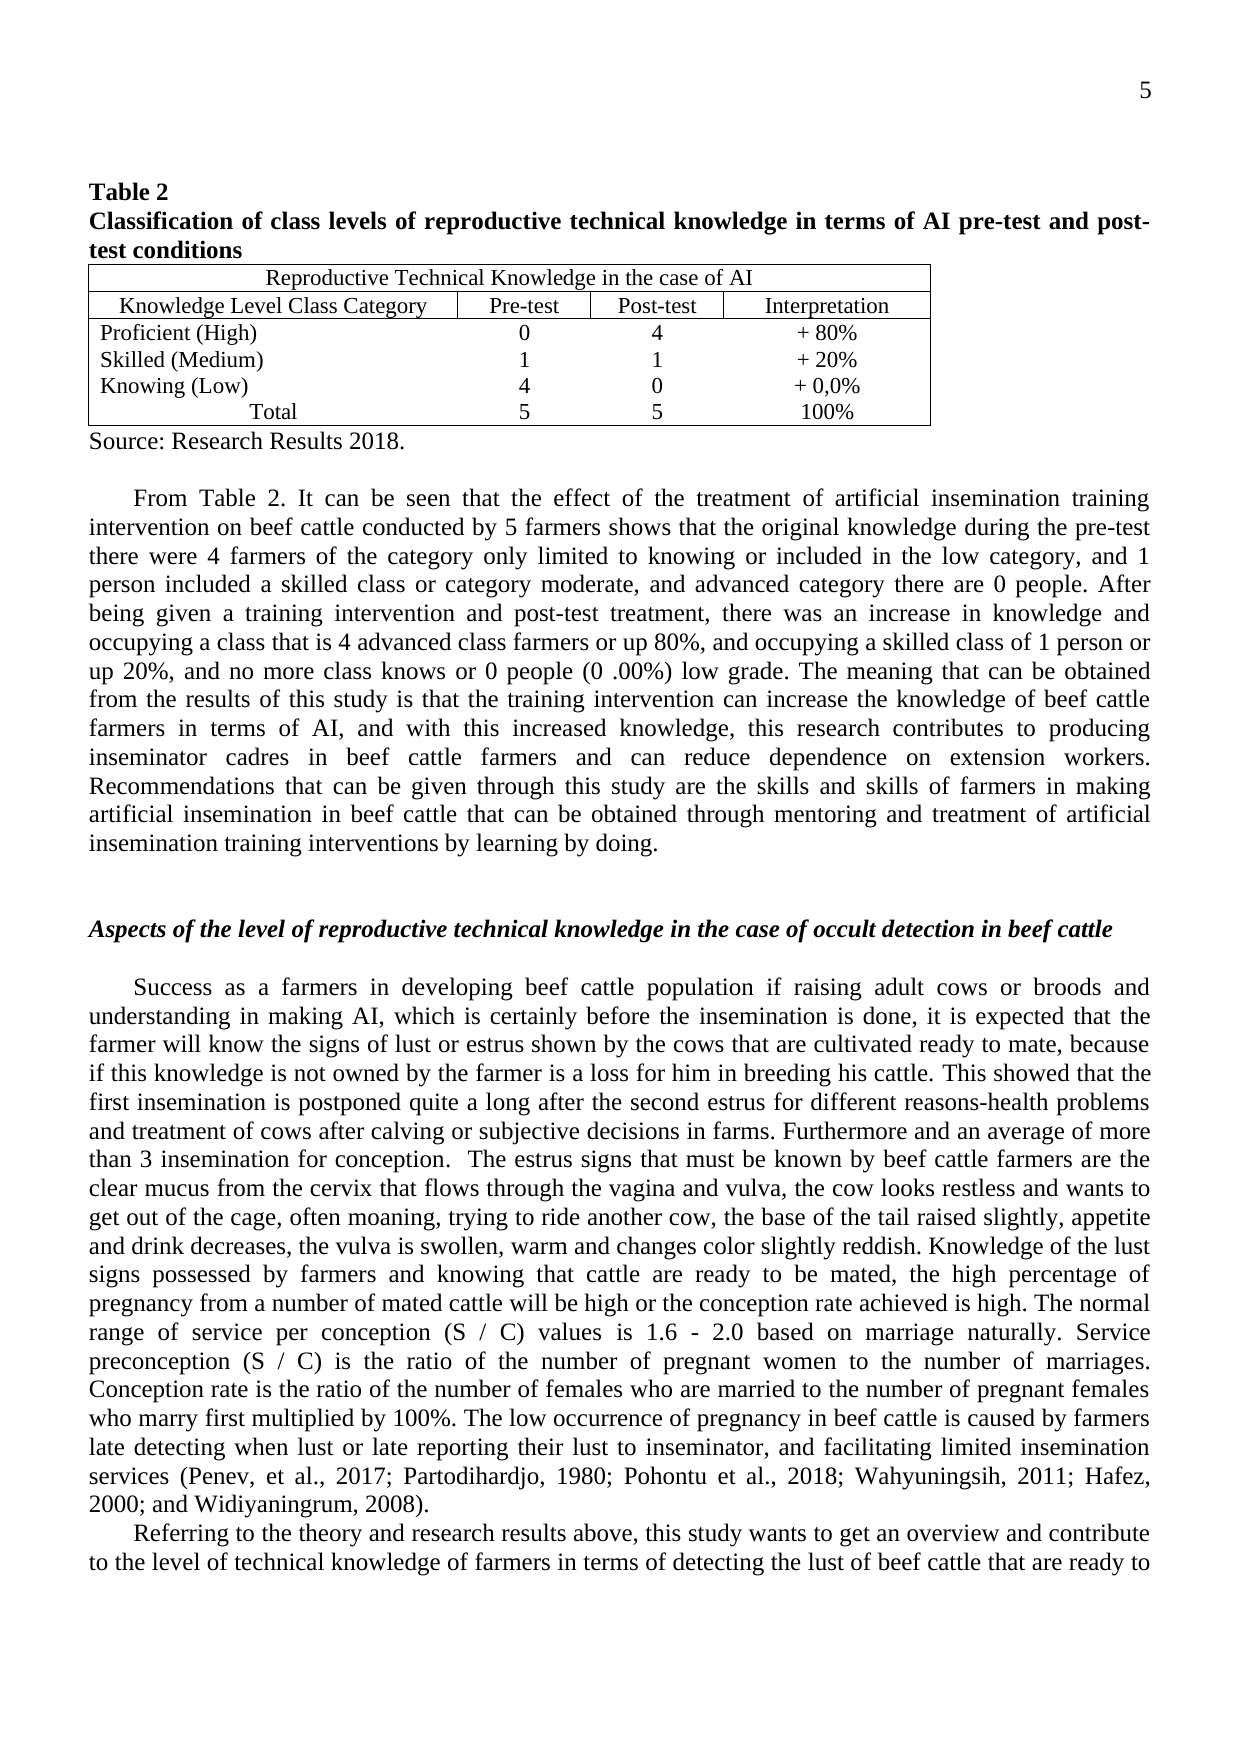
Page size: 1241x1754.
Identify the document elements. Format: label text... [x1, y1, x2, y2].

table_cell Pre-test [458, 292, 590, 318]
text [89, 1518, 1152, 1576]
table_header Reproductive Technical Knowledge in the case of AI [89, 265, 930, 291]
table_cell Proficient (High) Skilled (Medium) Knowing (Low) [89, 319, 458, 398]
text Source: Research Results 2018. [89, 426, 1152, 454]
table_cell 5 [591, 398, 724, 425]
table_cell Post-test [591, 292, 723, 318]
text Aspects of the level of reproductive technical knowledge in the case of occult detection in beef cattle [89, 914, 1152, 943]
table_cell Knowledge Level Class Category [89, 292, 457, 318]
text Classification of class levels of reproductive technical knowledge in terms of AI pre-test and post-test conditions [89, 206, 1152, 263]
text Table 2 [89, 177, 1152, 206]
table_cell Interpretation [724, 292, 930, 318]
table_cell 0 1 4 [458, 319, 591, 398]
table_cell 4 1 0 [591, 319, 724, 398]
table_cell Total [89, 398, 458, 425]
text Success as a farmers in developing beef cattle population if raising adult cows or broods and understanding in making AI, which is certainly before the insemination is done, it is expected that the farmer will know the signs of lust or estrus shown by the cows that are cultivated ready to mate, because if this knowledge is not owned by the farmer is a loss for him in breeding his cattle. This showed that the first insemination is postponed quite a long after the second estrus for different reasons-health problems and treatment of cows after calving or subjective decisions in farms. Furthermore and an average of more than 3 insemination for conception. The estrus signs that must be known by beef cattle farmers are the clear mucus from the cervix that flows through the vagina and vulva, the cow looks restless and wants to get out of the cage, often moaning, trying to ride another cow, the base of the tail raised slightly, appetite and drink decreases, the vulva is swollen, warm and changes color slightly reddish. Knowledge of the lust signs possessed by farmers and knowing that cattle are ready to be mated, the high percentage of pregnancy from a number of mated cattle will be high or the conception rate achieved is high. The normal range of service per conception (S / C) values ​​is 1.6 - 2.0 based on marriage naturally. Service preconception (S / C) is the ratio of the number of pregnant women to the number of marriages. Conception rate is the ratio of the number of females who are married to the number of pregnant females who marry first multiplied by 100%. The low occurrence of pregnancy in beef cattle is caused by farmers late detecting when lust or late reporting their lust to inseminator, and facilitating limited insemination services (Penev, et al., 2017; Partodihardjo, 1980; Pohontu et al., 2018; Wahyuningsih, 2011; Hafez, 2000; and Widiyaningrum, 2008). [89, 972, 1152, 1518]
text From Table 2. It can be seen that the effect of the treatment of artificial insemination training intervention on beef cattle conducted by 5 farmers shows that the original knowledge during the pre-test there were 4 farmers of the category only limited to knowing or included in the low category, and 1 person included a skilled class or category moderate, and advanced category there are 0 people. After being given a training intervention and post-test treatment, there was an increase in knowledge and occupying a class that is 4 advanced class farmers or up 80%, and occupying a skilled class of 1 person or up 20%, and no more class knows or 0 people (0 .00%) low grade. The meaning that can be obtained from the results of this study is that the training intervention can increase the knowledge of beef cattle farmers in terms of AI, and with this increased knowledge, this research contributes to producing inseminator cadres in beef cattle farmers and can reduce dependence on extension workers. Recommendations that can be given through this study are the skills and skills of farmers in making artificial insemination in beef cattle that can be obtained through mentoring and treatment of artificial insemination training interventions by learning by doing. [89, 483, 1152, 857]
table_cell 100% [724, 398, 930, 425]
table_cell 5 [458, 398, 591, 425]
table_cell + 80% + 20% + 0,0% [724, 319, 930, 398]
